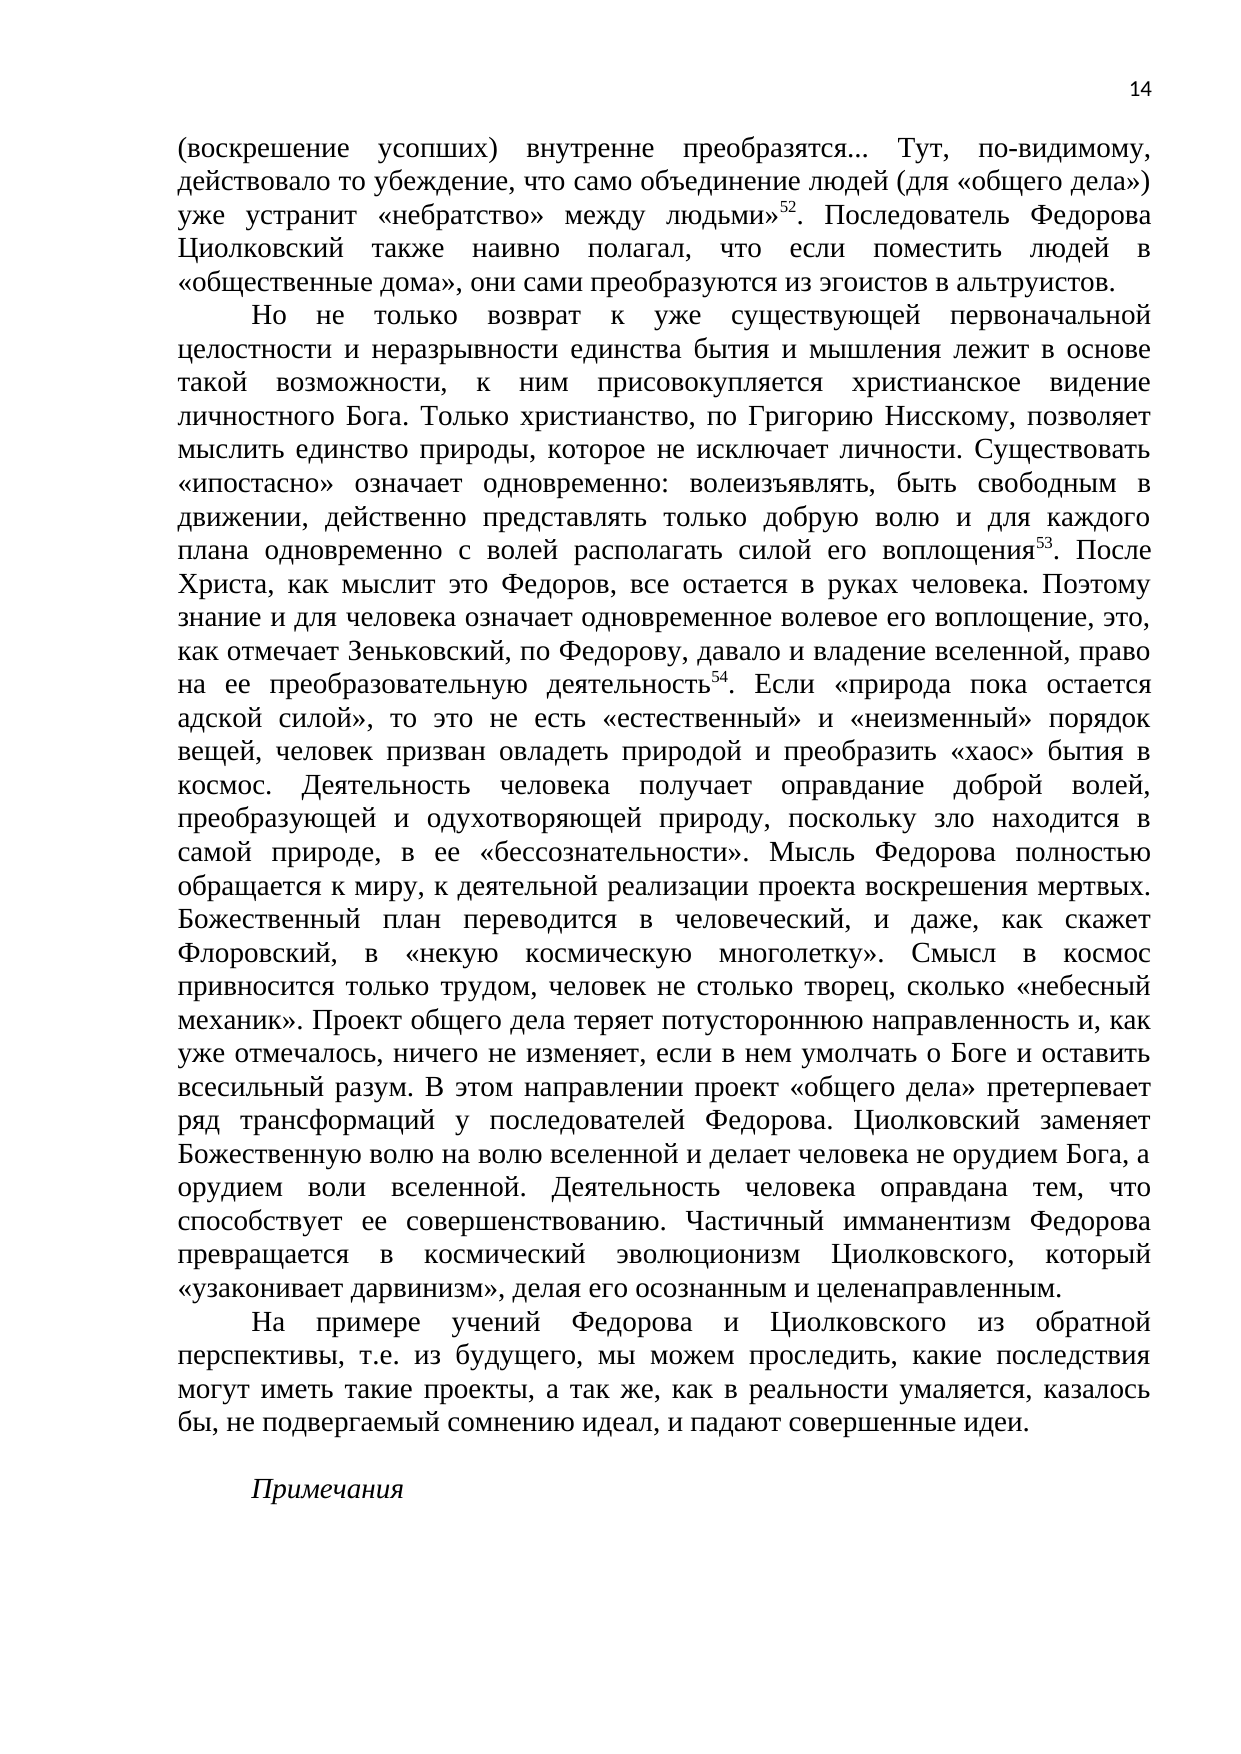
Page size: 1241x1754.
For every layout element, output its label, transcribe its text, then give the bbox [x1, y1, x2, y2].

text Примечания [177, 1471, 1152, 1505]
text На примере учений Федорова и Циолковского из обратной перспективы, т.е. из будущего, мы можем проследить, какие последствия могут иметь такие проекты, а так же, как в реальности умаляется, казалось бы, не подвергаемый сомнению идеал, и падают совершенные идеи. [177, 1304, 1152, 1438]
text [177, 130, 1152, 297]
text Но не только возврат к уже существующей первоначальной целостности и неразрывности единства бытия и мышления лежит в основе такой возможности, к ним присовокупляется христианское видение личностного Бога. Только христианство, по Григорию Нисскому, позволяет мыслить единство природы, которое не исключает личности. Существовать «ипостасно» означает одновременно: волеизъявлять, быть свободным в движении, действенно представлять только добрую волю и для каждого плана одновременно с волей располагать силой его воплощения. После Христа, как мыслит это Федоров, все остается в руках человека. Поэтому знание и для человека означает одновременное волевое его воплощение, это, как отмечает Зеньковский, по Федорову, давало и владение вселенной, право на ее преобразовательную деятельность. Если «природа пока остается адской силой», то это не есть «естественный» и «неизменный» порядок вещей, человек призван овладеть природой и преобразить «хаос» бытия в космос. Деятельность человека получает оправдание доброй волей, преобразующей и одухотворяющей природу, поскольку зло находится в самой природе, в ее «бессознательности». Мысль Федорова полностью обращается к миру, к деятельной реализации проекта воскрешения мертвых. Божественный план переводится в человеческий, и даже, как скажет Флоровский, в «некую космическую многолетку». Смысл в космос привносится только трудом, человек не столько творец, сколько «небесный механик». Проект общего дела теряет потустороннюю направленность и, как уже отмечалось, ничего не изменяет, если в нем умолчать о Боге и оставить всесильный разум. В этом направлении проект «общего дела» претерпевает ряд трансформаций у последователей Федорова. Циолковский заменяет Божественную волю на волю вселенной и делает человека не орудием Бога, а орудием воли вселенной. Деятельность человека оправдана тем, что способствует ее совершенствованию. Частичный имманентизм Федорова превращается в космический эволюционизм Циолковского, который «узаконивает дарвинизм», делая его осознанным и целенаправленным. [177, 297, 1152, 1304]
